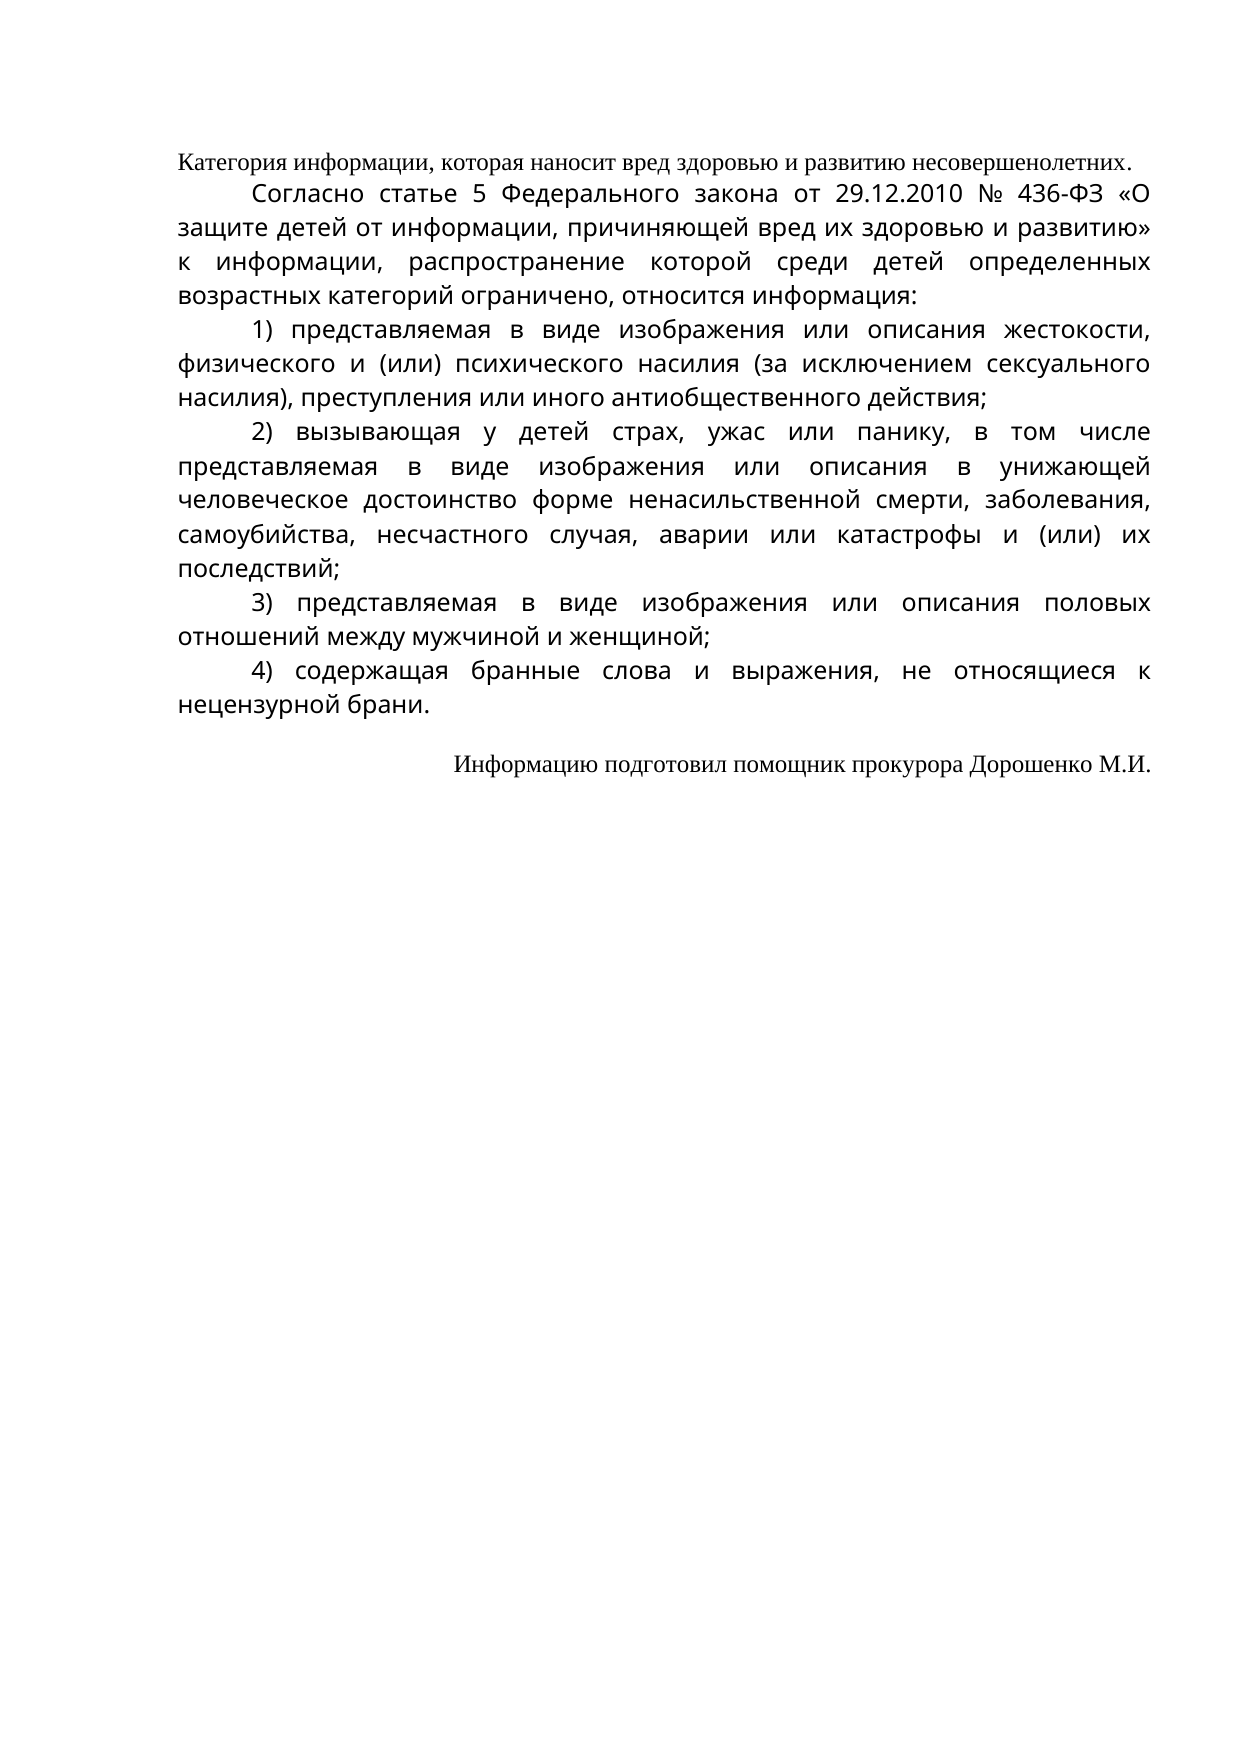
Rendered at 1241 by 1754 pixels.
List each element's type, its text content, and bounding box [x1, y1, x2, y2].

text 3) представляемая в виде изображения или описания половых отношений между мужчиной и женщиной; [177, 584, 1152, 652]
text Информацию подготовил помощник прокурора Дорошенко М.И. [177, 749, 1152, 778]
text 2) вызывающая у детей страх, ужас или панику, в том числе представляемая в виде изображения или описания в унижающей человеческое достоинство форме ненасильственной смерти, заболевания, самоубийства, несчастного случая, аварии или катастрофы и (или) их последствий; [177, 414, 1152, 584]
text 1) представляемая в виде изображения или описания жестокости, физического и (или) психического насилия (за исключением сексуального насилия), преступления или иного антиобщественного действия; [177, 312, 1152, 414]
text Категория информации, которая наносит вред здоровью и развитию несовершенолетних. [177, 147, 1152, 176]
text Согласно статье 5 Федерального закона от 29.12.2010 № 436-ФЗ «О защите детей от информации, причиняющей вред их здоровью и развитию» к информации, распространение которой среди детей определенных возрастных категорий ограничено, относится информация: [177, 176, 1152, 312]
text 4) содержащая бранные слова и выражения, не относящиеся к нецензурной брани. [177, 652, 1152, 721]
